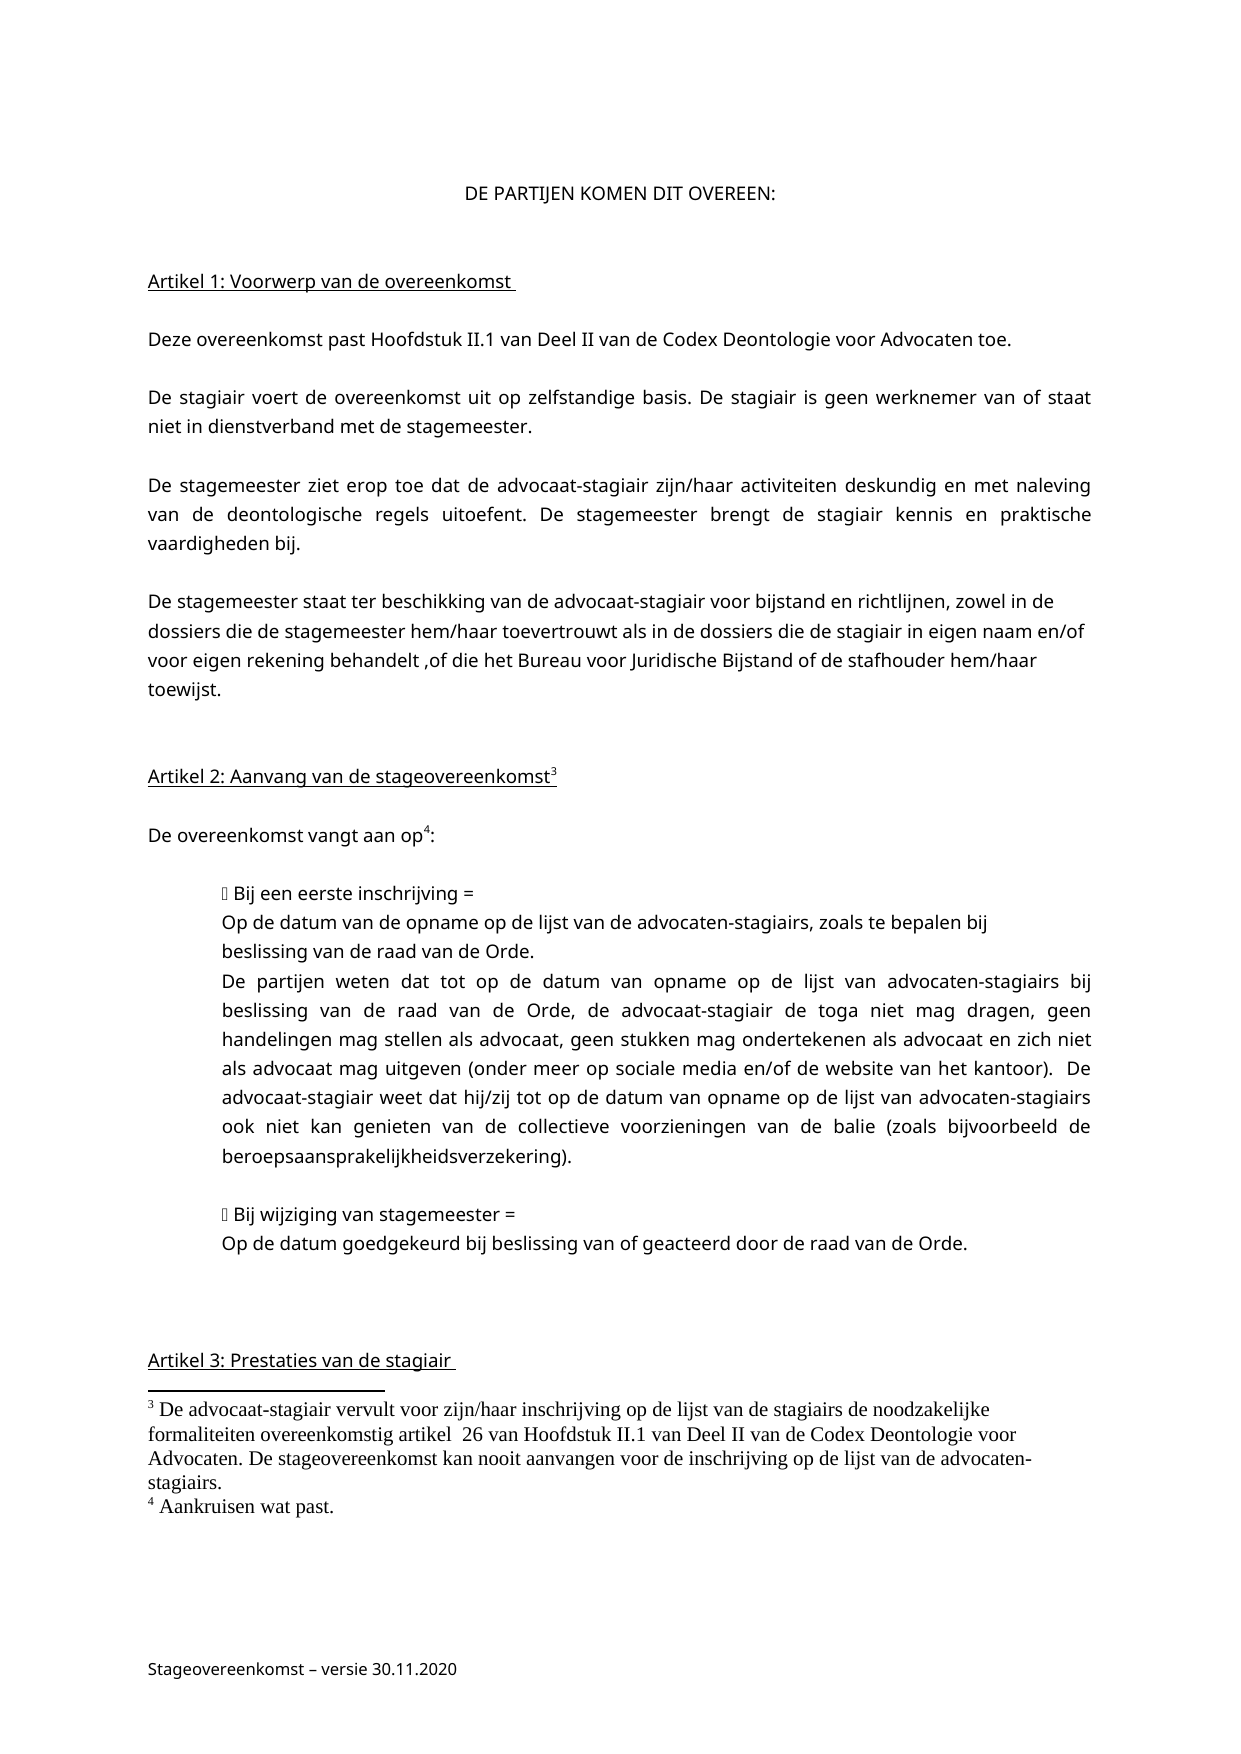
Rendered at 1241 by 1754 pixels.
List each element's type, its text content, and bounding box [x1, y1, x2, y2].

text DE PARTIJEN KOMEN DIT OVEREEN: [148, 177, 1092, 206]
text De partijen weten dat tot op de datum van opname op de lijst van advocaten-stagiairs bij beslissing van de raad van de Orde, de advocaat-stagiair de toga niet mag dragen, geen handelingen mag stellen als advocaat, geen stukken mag ondertekenen als advocaat en zich niet als advocaat mag uitgeven (onder meer op sociale media en/of de website van het kantoor). De advocaat-stagiair weet dat hij/zij tot op de datum van opname op de lijst van advocaten-stagiairs ook niet kan genieten van de collectieve voorzieningen van de balie (zoals bijvoorbeeld de beroepsaansprakelijkheidsverzekering). [221, 965, 1092, 1169]
text Bij wijziging van stagemeester = [148, 1198, 1092, 1227]
text De stagiair voert de overeenkomst uit op zelfstandige basis. De stagiair is geen werknemer van of staat niet in dienstverband met de stagemeester. [148, 381, 1092, 440]
text Op de datum goedgekeurd bij beslissing van of geacteerd door de raad van de Orde. [148, 1227, 1092, 1256]
text De overeenkomst vangt aan op: [148, 819, 1092, 848]
text De stagemeester ziet erop toe dat de advocaat-stagiair zijn/haar activiteiten deskundig en met naleving van de deontologische regels uitoefent. De stagemeester brengt de stagiair kennis en praktische vaardigheden bij. [148, 469, 1092, 556]
text Artikel 1: Voorwerp van de overeenkomst [148, 265, 1092, 294]
text beslissing van de raad van de Orde. [221, 936, 1092, 965]
text De stagemeester staat ter beschikking van de advocaat-stagiair voor bijstand en richtlijnen, zowel in de dossiers die de stagemeester hem/haar toevertrouwt als in de dossiers die de stagiair in eigen naam en/of voor eigen rekening behandelt ,of die het Bureau voor Juridische Bijstand of de stafhouder hem/haar toewijst. [148, 586, 1092, 702]
text Op de datum van de opname op de lijst van de advocaten-stagiairs, zoals te bepalen bij [221, 906, 1092, 936]
text Bij een eerste inschrijving = [221, 877, 1092, 906]
text Artikel 3: Prestaties van de stagiair [148, 1344, 1092, 1373]
text Deze overeenkomst past Hoofdstuk II.1 van Deel II van de Codex Deontologie voor Advocaten toe. [148, 323, 1092, 352]
text Artikel 2: Aanvang van de stageovereenkomst [148, 761, 1092, 790]
